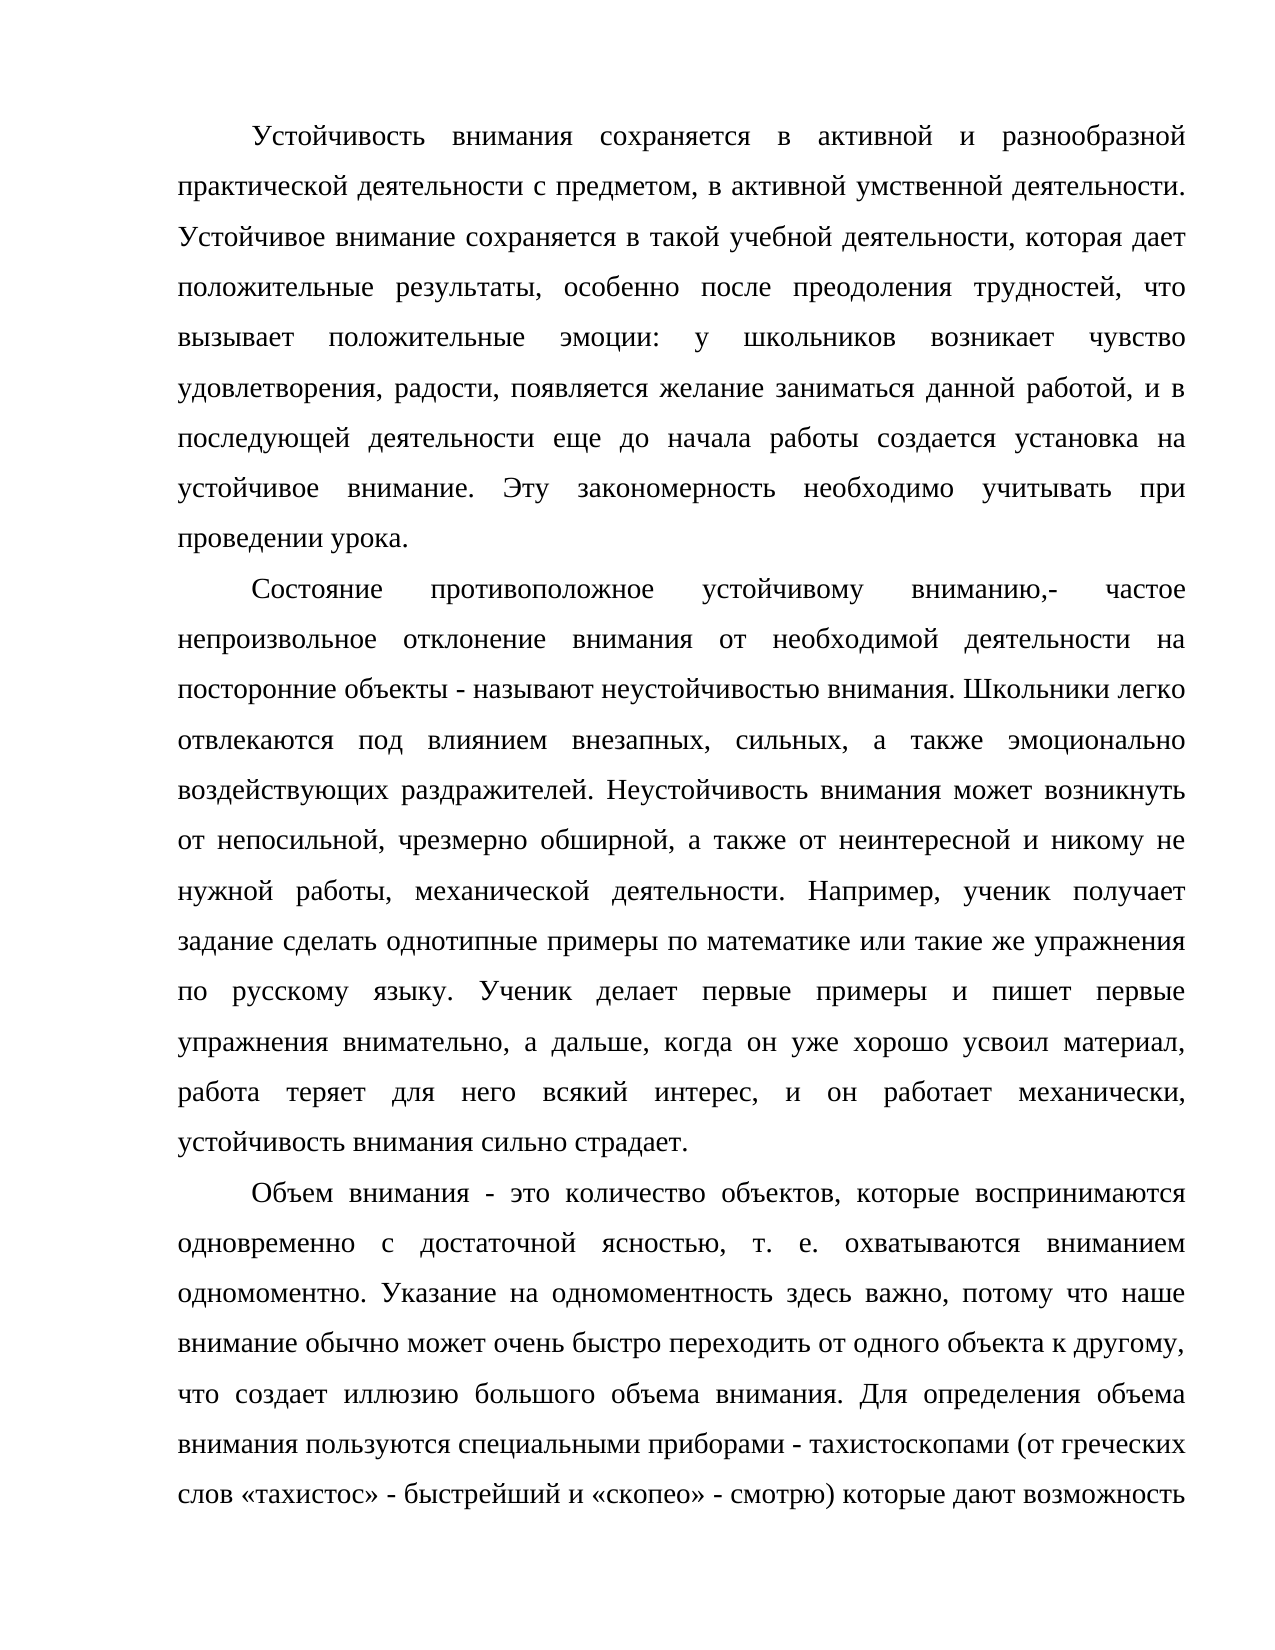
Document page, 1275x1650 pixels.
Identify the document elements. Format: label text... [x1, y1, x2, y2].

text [177, 1175, 1186, 1510]
text Состояние противоположное устойчивому вниманию,- частое непроизвольное отклонение внимания от необходимой деятельности на посторонние объекты - называют неустойчивостью внимания. Школьники легко отвлекаются под влиянием внезапных, сильных, а также эмоционально воздействующих раздражителей. Неустойчивость внимания может возникнуть от непосильной, чрезмерно обширной, а также от неинтересной и никому не нужной работы, механической деятельности. Например, ученик получает задание сделать однотипные примеры по математике или такие же упражнения по русскому языку. Ученик делает первые примеры и пишет первые упражнения внимательно, а дальше, когда он уже хорошо усвоил материал, работа теряет для него всякий интерес, и он работает механически, устойчивость внимания сильно страдает. [177, 571, 1186, 1158]
text Устойчивость внимания сохраняется в активной и разнообразной практической деятельности с предметом, в активной умственной деятельности. Устойчивое внимание сохраняется в такой учебной деятельности, которая дает положительные результаты, особенно после преодоления трудностей, что вызывает положительные эмоции: у школьников возникает чувство удовлетворения, радости, появляется желание заниматься данной работой, и в последующей деятельности еще до начала работы создается установка на устойчивое внимание. Эту закономерность необходимо учитывать при проведении урока. [177, 118, 1186, 554]
